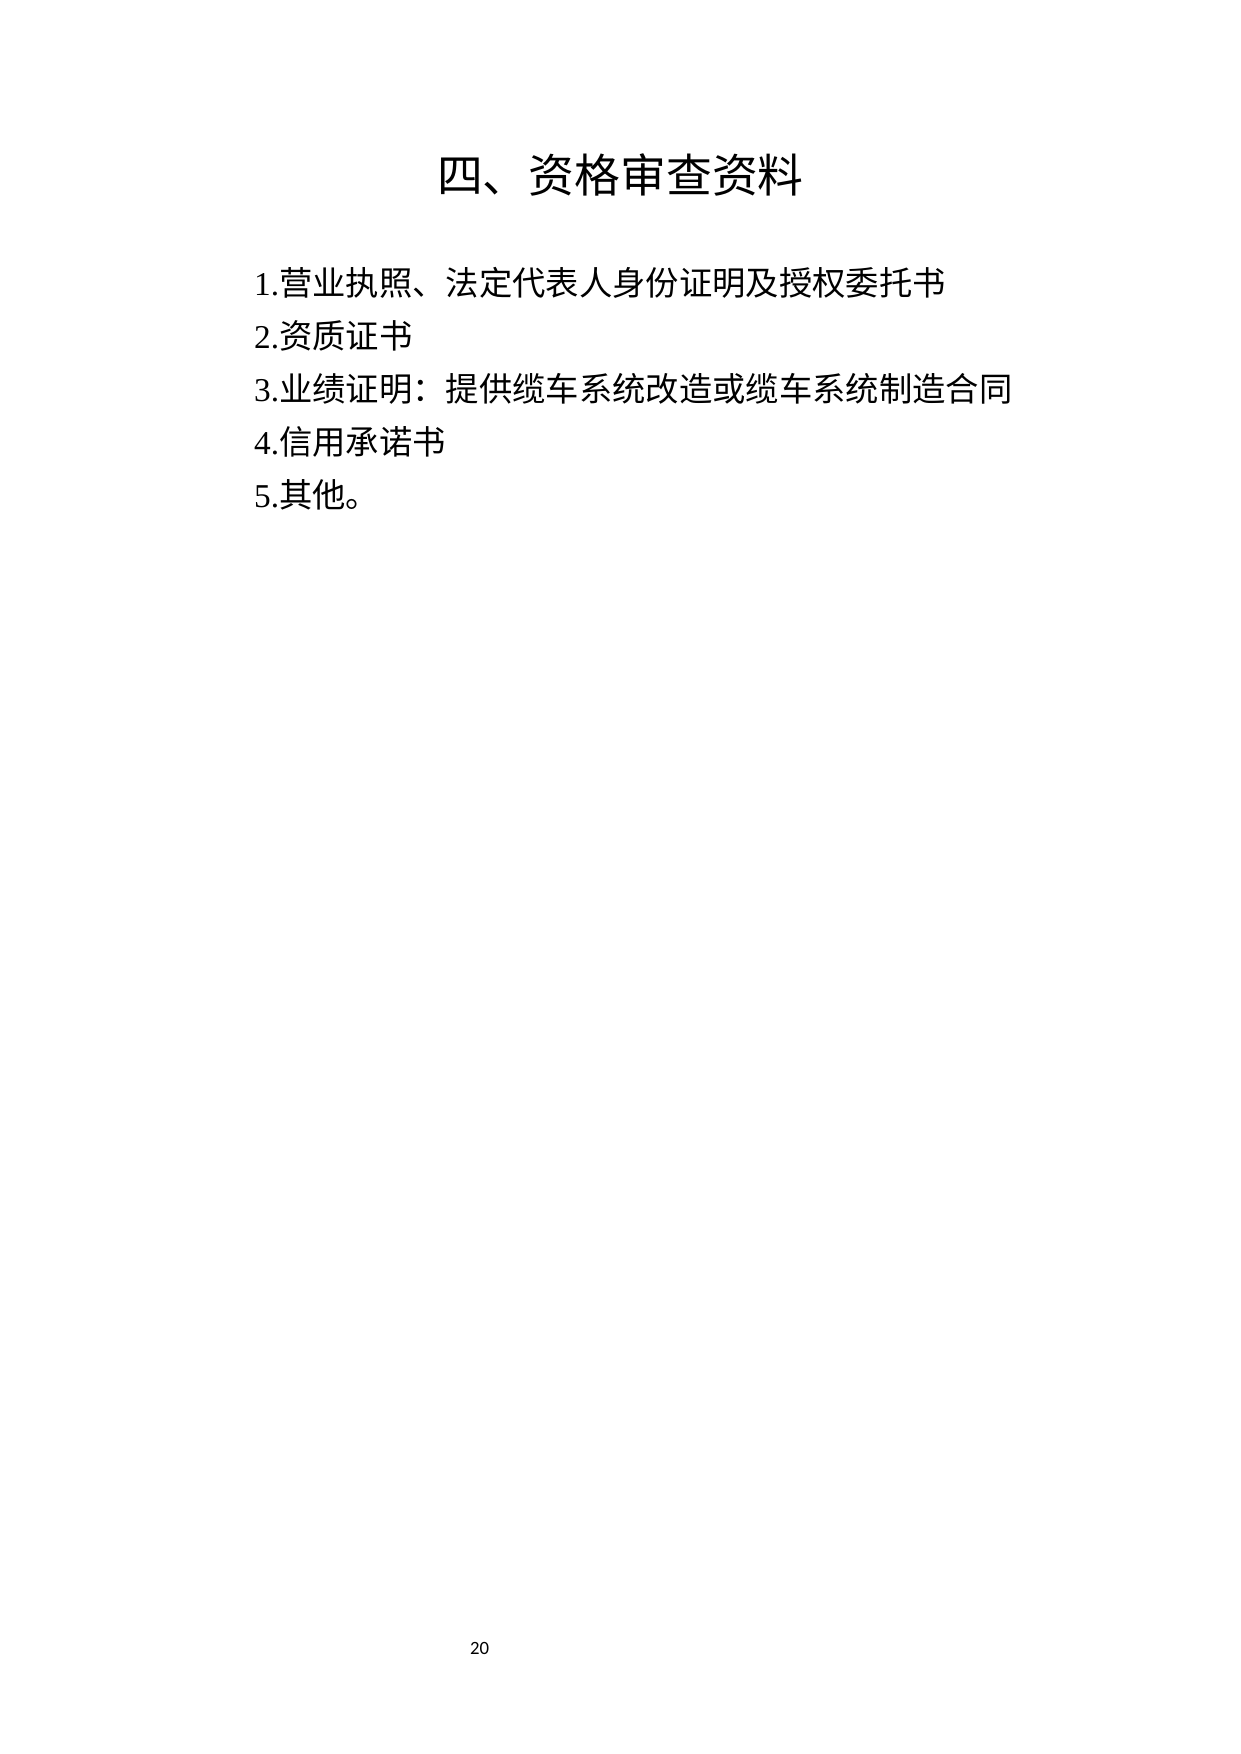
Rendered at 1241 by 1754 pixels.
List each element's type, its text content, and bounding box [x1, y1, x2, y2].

text 1.营业执照、法定代表人身份证明及授权委托书 [187, 253, 1053, 306]
text 4.信用承诺书 [187, 412, 1053, 465]
text 5.其他。 [187, 465, 1053, 518]
text 2.资质证书 [187, 306, 1053, 359]
text 四、资格审查资料 [187, 150, 1053, 203]
text 3.业绩证明：提供缆车系统改造或缆车系统制造合同 [187, 359, 1053, 412]
